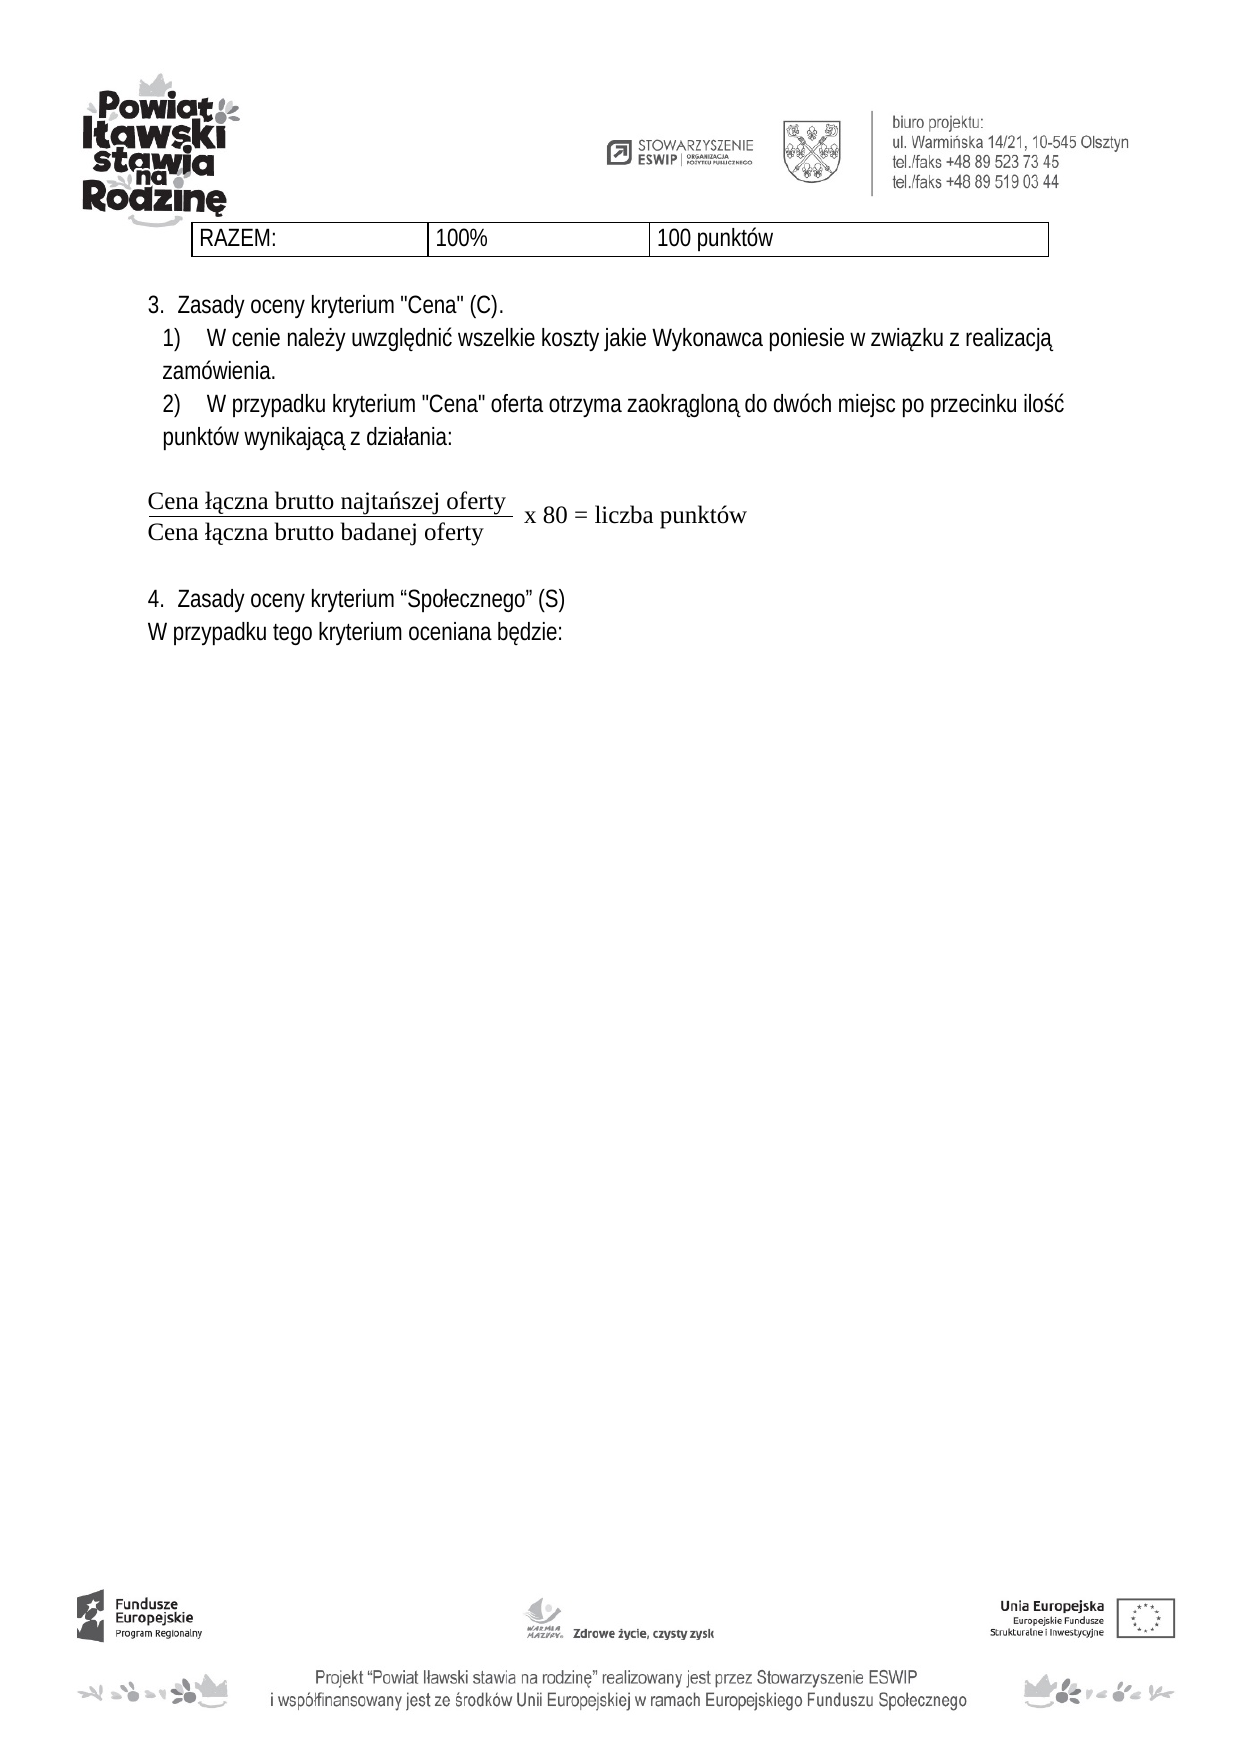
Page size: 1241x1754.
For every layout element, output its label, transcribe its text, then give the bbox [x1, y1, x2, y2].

table_cell 100% [429, 223, 649, 256]
list W cenie należy uwzględnić wszelkie koszty jakie Wykonawca poniesie w związku z realizacją zamówienia. [162, 323, 1093, 384]
table_cell 100 punktów [650, 223, 1048, 256]
text W przypadku tego kryterium oceniana będzie: [148, 617, 1093, 645]
picture [0, 3, 1235, 1754]
table_cell RAZEM: [193, 223, 427, 256]
list Zasady oceny kryterium “Społecznego” (S) [148, 584, 1093, 612]
list W przypadku kryterium "Cena" oferta otrzyma zaokrągloną do dwóch miejsc po przecinku ilość punktów wynikającą z działania: [162, 389, 1093, 450]
list Zasady oceny kryterium "Cena" (C). [148, 290, 1093, 319]
